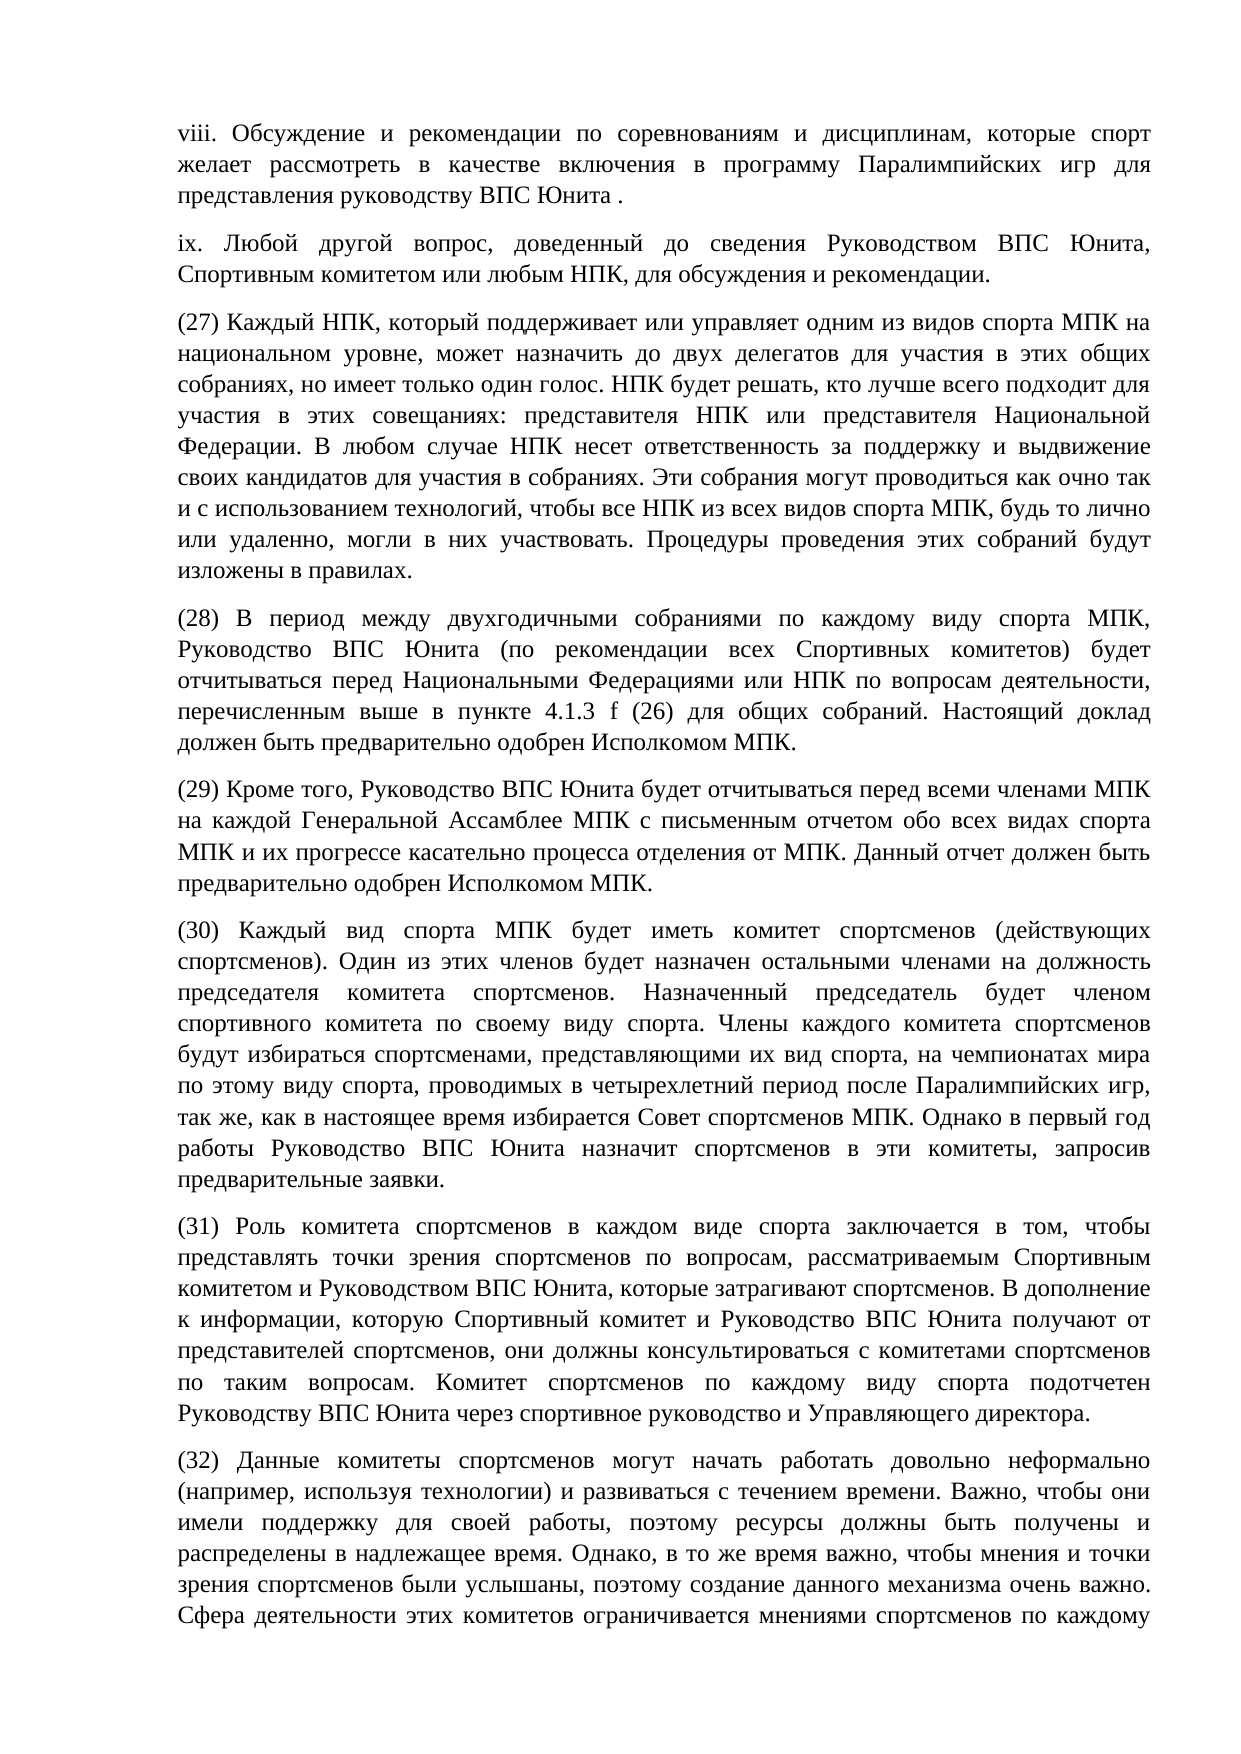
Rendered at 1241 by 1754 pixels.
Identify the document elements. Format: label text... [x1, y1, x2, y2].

text (27) Каждый НПК, который поддерживает или управляет одним из видов спорта МПК на национальном уровне, может назначить до двух делегатов для участия в этих общих собраниях, но имеет только один голос. НПК будет решать, кто лучше всего подходит для участия в этих совещаниях: представителя НПК или представителя Национальной Федерации. В любом случае НПК несет ответственность за поддержку и выдвижение своих кандидатов для участия в собраниях. Эти собрания могут проводиться как очно так и с использованием технологий, чтобы все НПК из всех видов спорта МПК, будь то лично или удаленно, могли в них участвовать. Процедуры проведения этих собраний будут изложены в правилах. [177, 307, 1152, 584]
text (31) Роль комитета спортсменов в каждом виде спорта заключается в том, чтобы представлять точки зрения спортсменов по вопросам, рассматриваемым Спортивным комитетом и Руководством ВПС Юнита, которые затрагивают спортсменов. В дополнение к информации, которую Спортивный комитет и Руководство ВПС Юнита получают от представителей спортсменов, они должны консультироваться с комитетами спортсменов по таким вопросам. Комитет спортсменов по каждому виду спорта подотчетен Руководству ВПС Юнита через спортивное руководство и Управляющего директора. [177, 1211, 1152, 1426]
text (30) Каждый вид спорта МПК будет иметь комитет спортсменов (действующих спортсменов). Один из этих членов будет назначен остальными членами на должность председателя комитета спортсменов. Назначенный председатель будет членом спортивного комитета по своему виду спорта. Члены каждого комитета спортсменов будут избираться спортсменами, представляющими их вид спорта, на чемпионатах мира по этому виду спорта, проводимых в четырехлетний период после Паралимпийских игр, так же, как в настоящее время избирается Совет спортсменов МПК. Однако в первый год работы Руководство ВПС Юнита назначит спортсменов в эти комитеты, запросив предварительные заявки. [177, 915, 1152, 1192]
text (28) В период между двухгодичными собраниями по каждому виду спорта МПК, Руководство ВПС Юнита (по рекомендации всех Спортивных комитетов) будет отчитываться перед Национальными Федерациями или НПК по вопросам деятельности, перечисленным выше в пункте 4.1.3 f (26) для общих собраний. Настоящий доклад должен быть предварительно одобрен Исполкомом МПК. [177, 603, 1152, 756]
text ix. Любой другой вопрос, доведенный до сведения Руководством ВПС Юнита, Спортивным комитетом или любым НПК, для обсуждения и рекомендации. [177, 228, 1152, 288]
text (29) Кроме того, Руководство ВПС Юнита будет отчитываться перед всеми членами МПК на каждой Генеральной Ассамблее МПК с письменным отчетом обо всех видах спорта МПК и их прогрессе касательно процесса отделения от МПК. Данный отчет должен быть предварительно одобрен Исполкомом МПК. [177, 774, 1152, 896]
text viii. Обсуждение и рекомендации по соревнованиям и дисциплинам, которые спорт желает рассмотреть в качестве включения в программу Паралимпийских игр для представления руководству ВПС Юнита . [177, 118, 1152, 209]
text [177, 1445, 1152, 1629]
